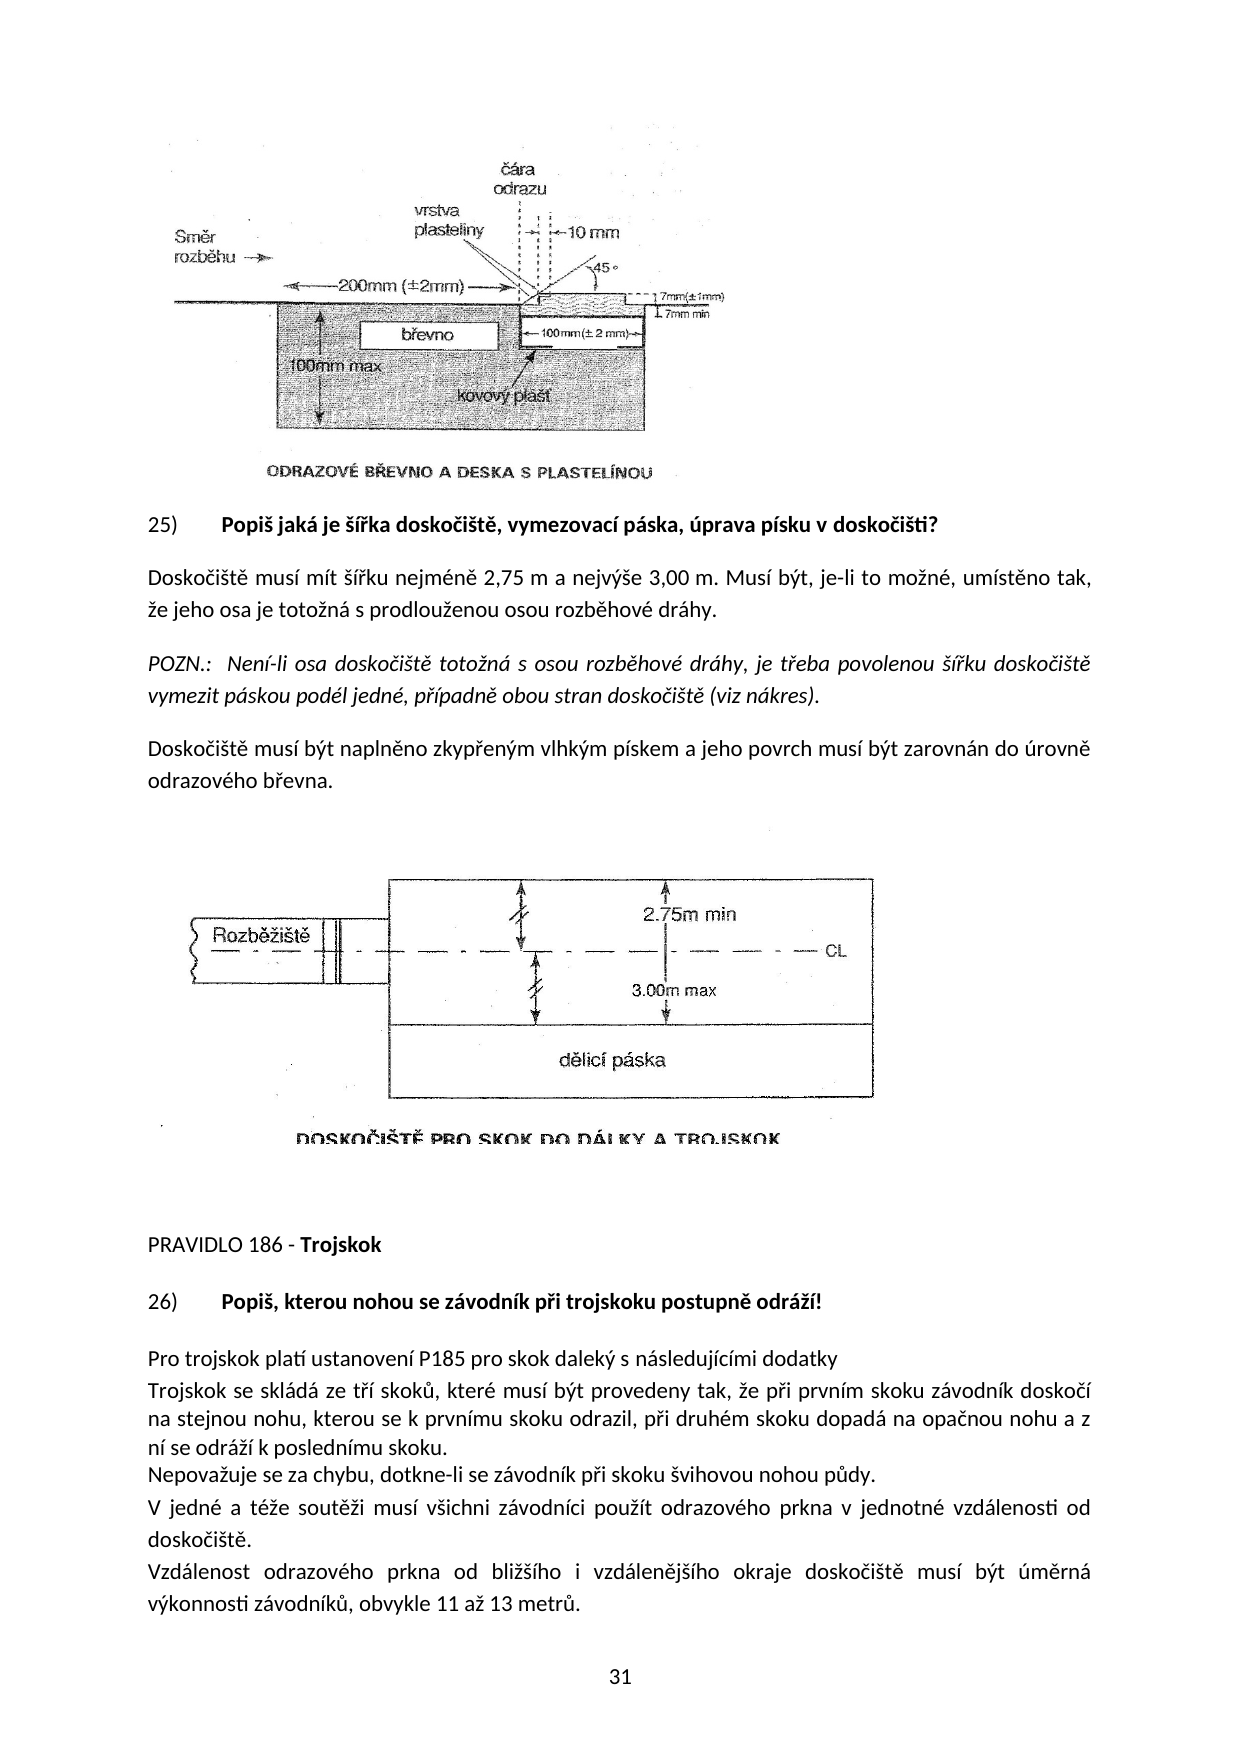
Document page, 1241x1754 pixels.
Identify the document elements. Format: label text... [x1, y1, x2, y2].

text V jedné a téže soutěži musí všichni závodníci použít odrazového prkna v jednotné vzdálenosti od doskočiště. [148, 1493, 1093, 1553]
picture [147, 818, 915, 1152]
text Pro trojskok platí ustanovení P185 pro skok daleký s následujícími dodatky [148, 1344, 1093, 1372]
text 26) Popiš, kterou nohou se závodník při trojskoku postupně odráží! [148, 1287, 1093, 1315]
text Pozn.: Není-li osa doskočiště totožná s osou rozběhové dráhy, je třeba povolenou šířku doskočiště vymezit páskou podél jedné, případně obou stran doskočiště (viz nákres). [148, 649, 1093, 709]
text Doskočiště musí být naplněno zkypřeným vlhkým pískem a jeho povrch musí být zarovnán do úrovně odrazového břevna. [148, 734, 1093, 794]
text Doskočiště musí mít šířku nejméně 2,75 m a nejvýše 3,00 m. Musí být, je-li to možné, umístěno tak, že jeho osa je totožná s prodlouženou osou rozběhové dráhy. [148, 563, 1093, 624]
text 25) Popiš jaká je šířka doskočiště, vymezovací páska, úprava písku v doskočišti? [148, 510, 1093, 538]
text Vzdálenost odrazového prkna od bližšího i vzdálenějšího okraje doskočiště musí být úměrná výkonnosti závodníků, obvykle 11 až 13 metrů. [148, 1557, 1093, 1617]
text PRAVIDLO 186 - Trojskok [148, 1230, 1093, 1258]
text Nepovažuje se za chybu, dotkne-li se závodník při skoku švihovou nohou půdy. [148, 1461, 1093, 1489]
picture [147, 118, 762, 486]
text Trojskok se skládá ze tří skoků, které musí být provedeny tak, že při prvním skoku závodník doskočí na stejnou nohu, kterou se k prvnímu skoku odrazil, při druhém skoku dopadá na opačnou nohu a z ní se odráží k poslednímu skoku. [148, 1377, 1093, 1461]
